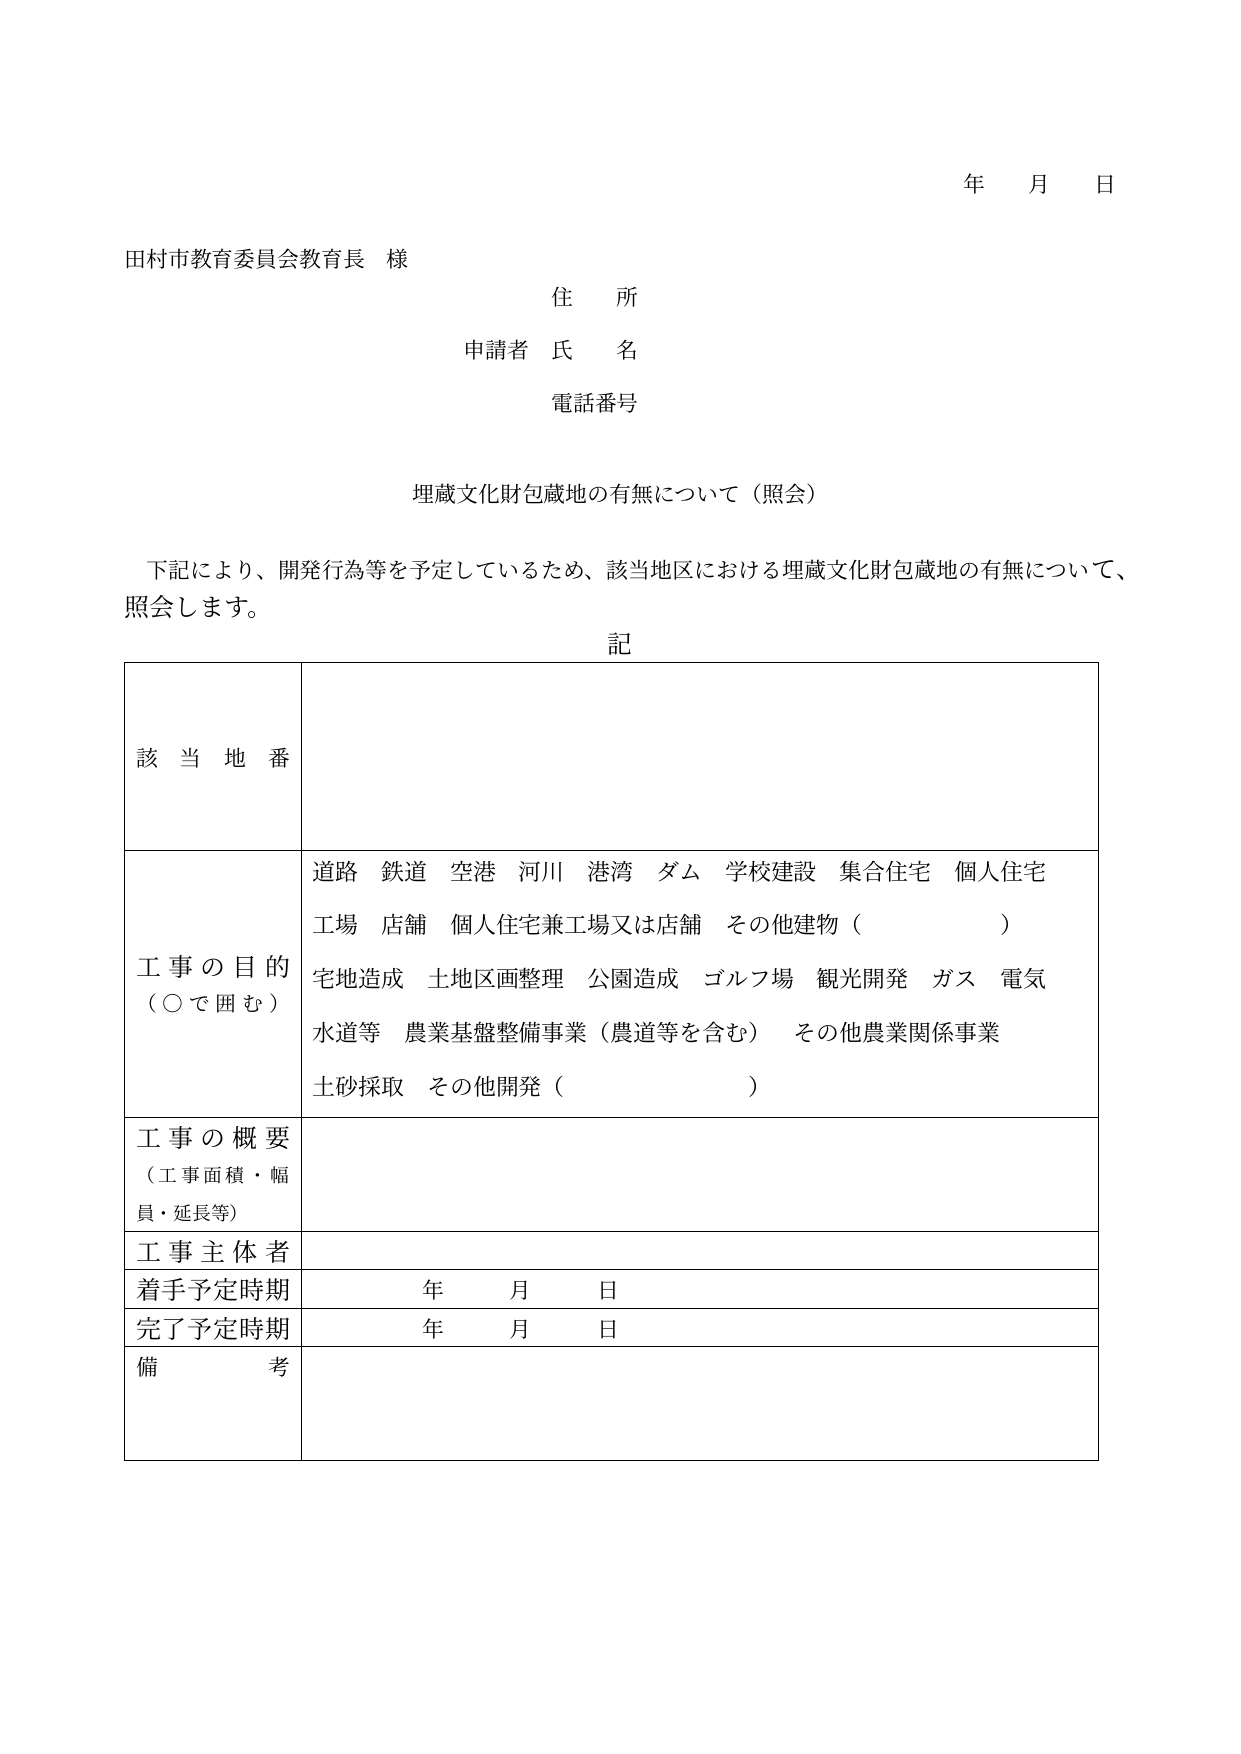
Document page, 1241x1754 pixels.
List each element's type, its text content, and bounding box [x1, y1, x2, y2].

subtitle 記 [124, 624, 1116, 662]
text 下記により、開発行為等を予定しているため、該当地区における埋蔵文化財包蔵地の有無について、照会します。 [124, 549, 1116, 624]
table_cell 道路 鉄道 空港 河川 港湾 ダム 学校建設 集合住宅 個人住宅 工場 店舗 個人住宅兼工場又は店舗 その他建物（ ） 宅地造成 土地区画整理 公園造成 ゴルフ場 観光開発 ガス 電気 水道等 農業基盤整備事業（農道等を含む） その他農業関係事業 土砂採取 その他開発（ ） [302, 851, 1098, 1117]
table_cell 着手予定時期 [125, 1270, 301, 1308]
table_cell 工事の概要 （工事面積・幅員・延長等） [125, 1118, 301, 1231]
table_header 該当地番 [125, 663, 301, 850]
table_cell [302, 1118, 1098, 1231]
table_cell 年 月 日 [302, 1270, 1098, 1308]
text 埋蔵文化財包蔵地の有無について（照会） [124, 474, 1116, 512]
table_cell [302, 1232, 1098, 1269]
table_cell 工事の目的 （○で囲む） [125, 851, 301, 1117]
table_cell 備考 [125, 1347, 301, 1460]
text 田村市教育委員会教育長 様 [124, 239, 1116, 277]
text 申請者 氏 名 [124, 330, 1116, 368]
text 年 月 日 [124, 164, 1116, 202]
table_cell 完了予定時期 [125, 1309, 301, 1346]
table_cell [302, 1347, 1098, 1460]
text 電話番号 [124, 383, 1116, 421]
table_cell 工事主体者 [125, 1232, 301, 1269]
table_cell 年 月 日 [302, 1309, 1098, 1346]
table_header [302, 663, 1098, 850]
text 住 所 [124, 277, 1116, 314]
